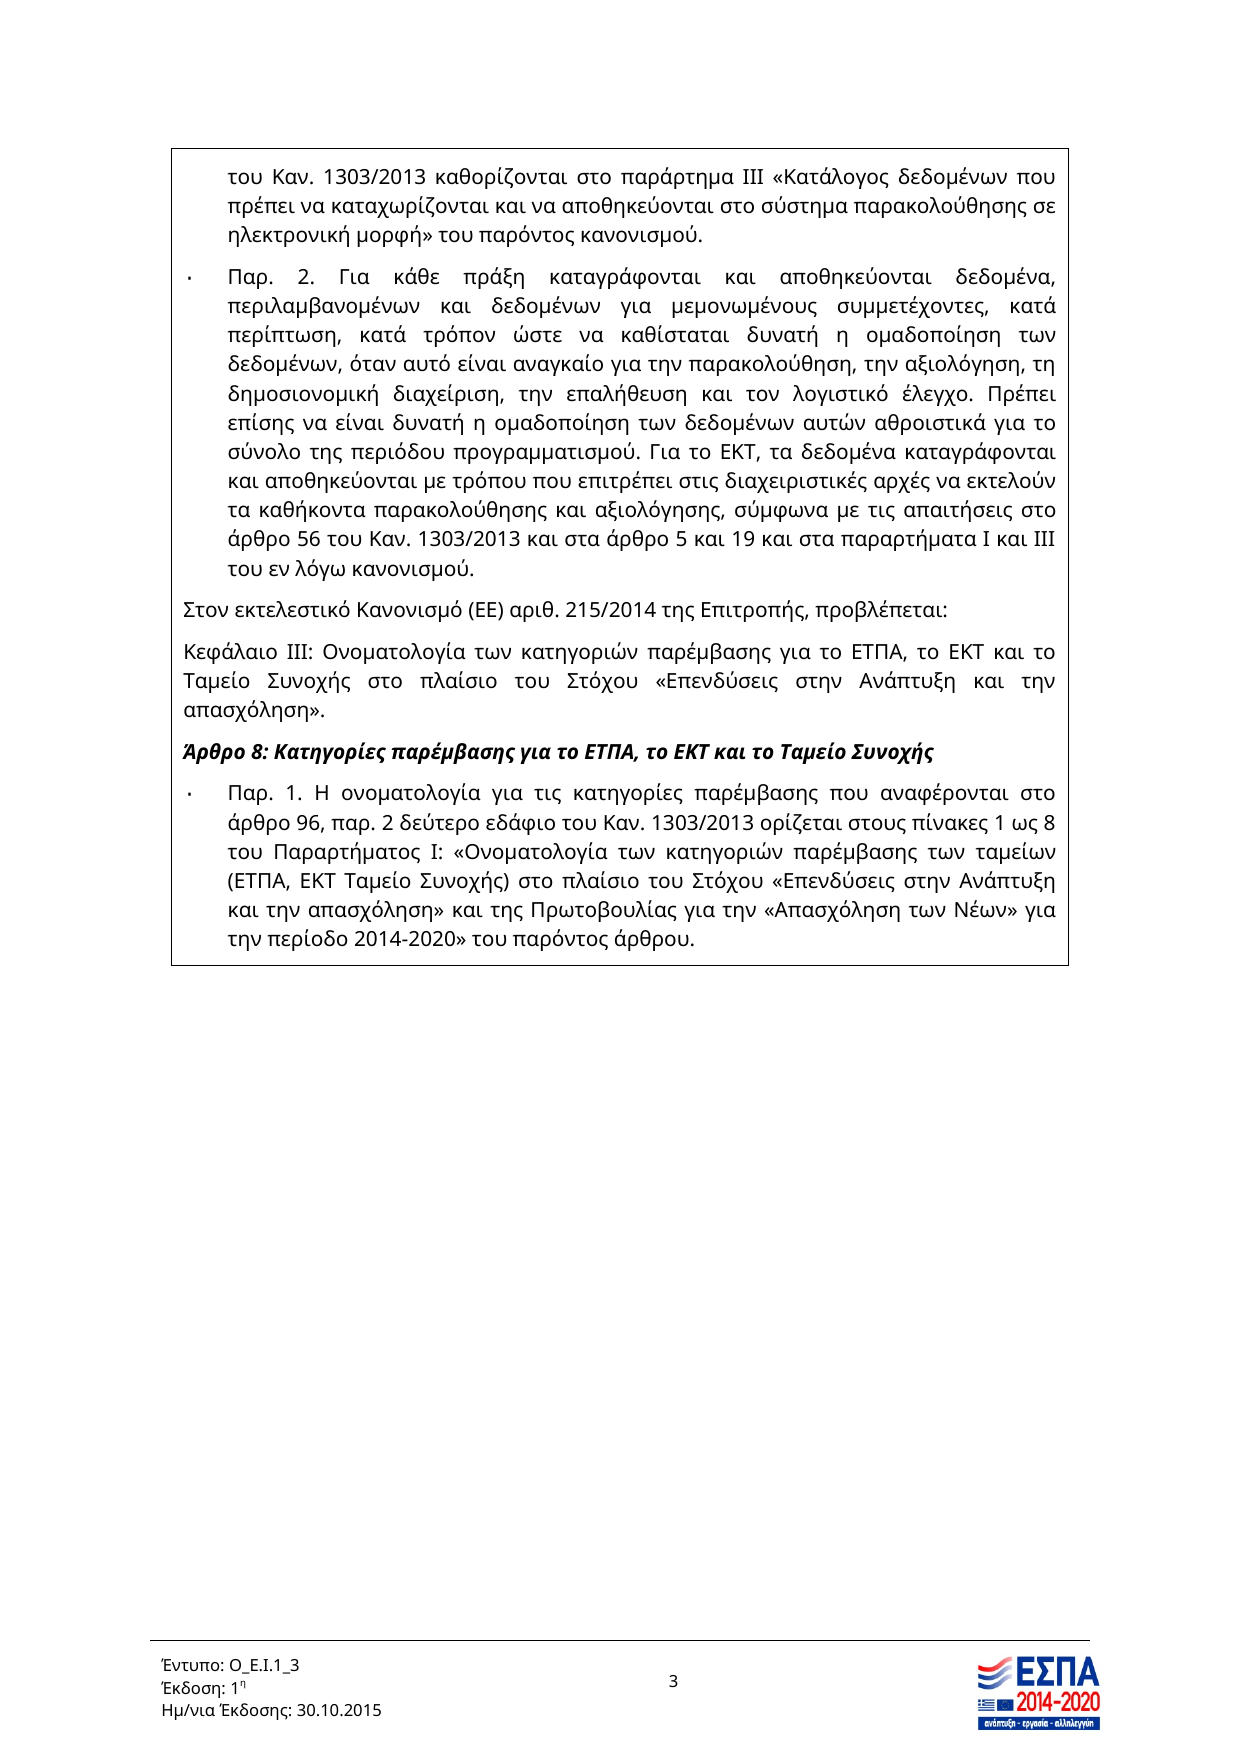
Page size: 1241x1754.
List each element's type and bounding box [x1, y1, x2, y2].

picture [974, 1654, 1103, 1732]
table_header [172, 149, 1068, 965]
